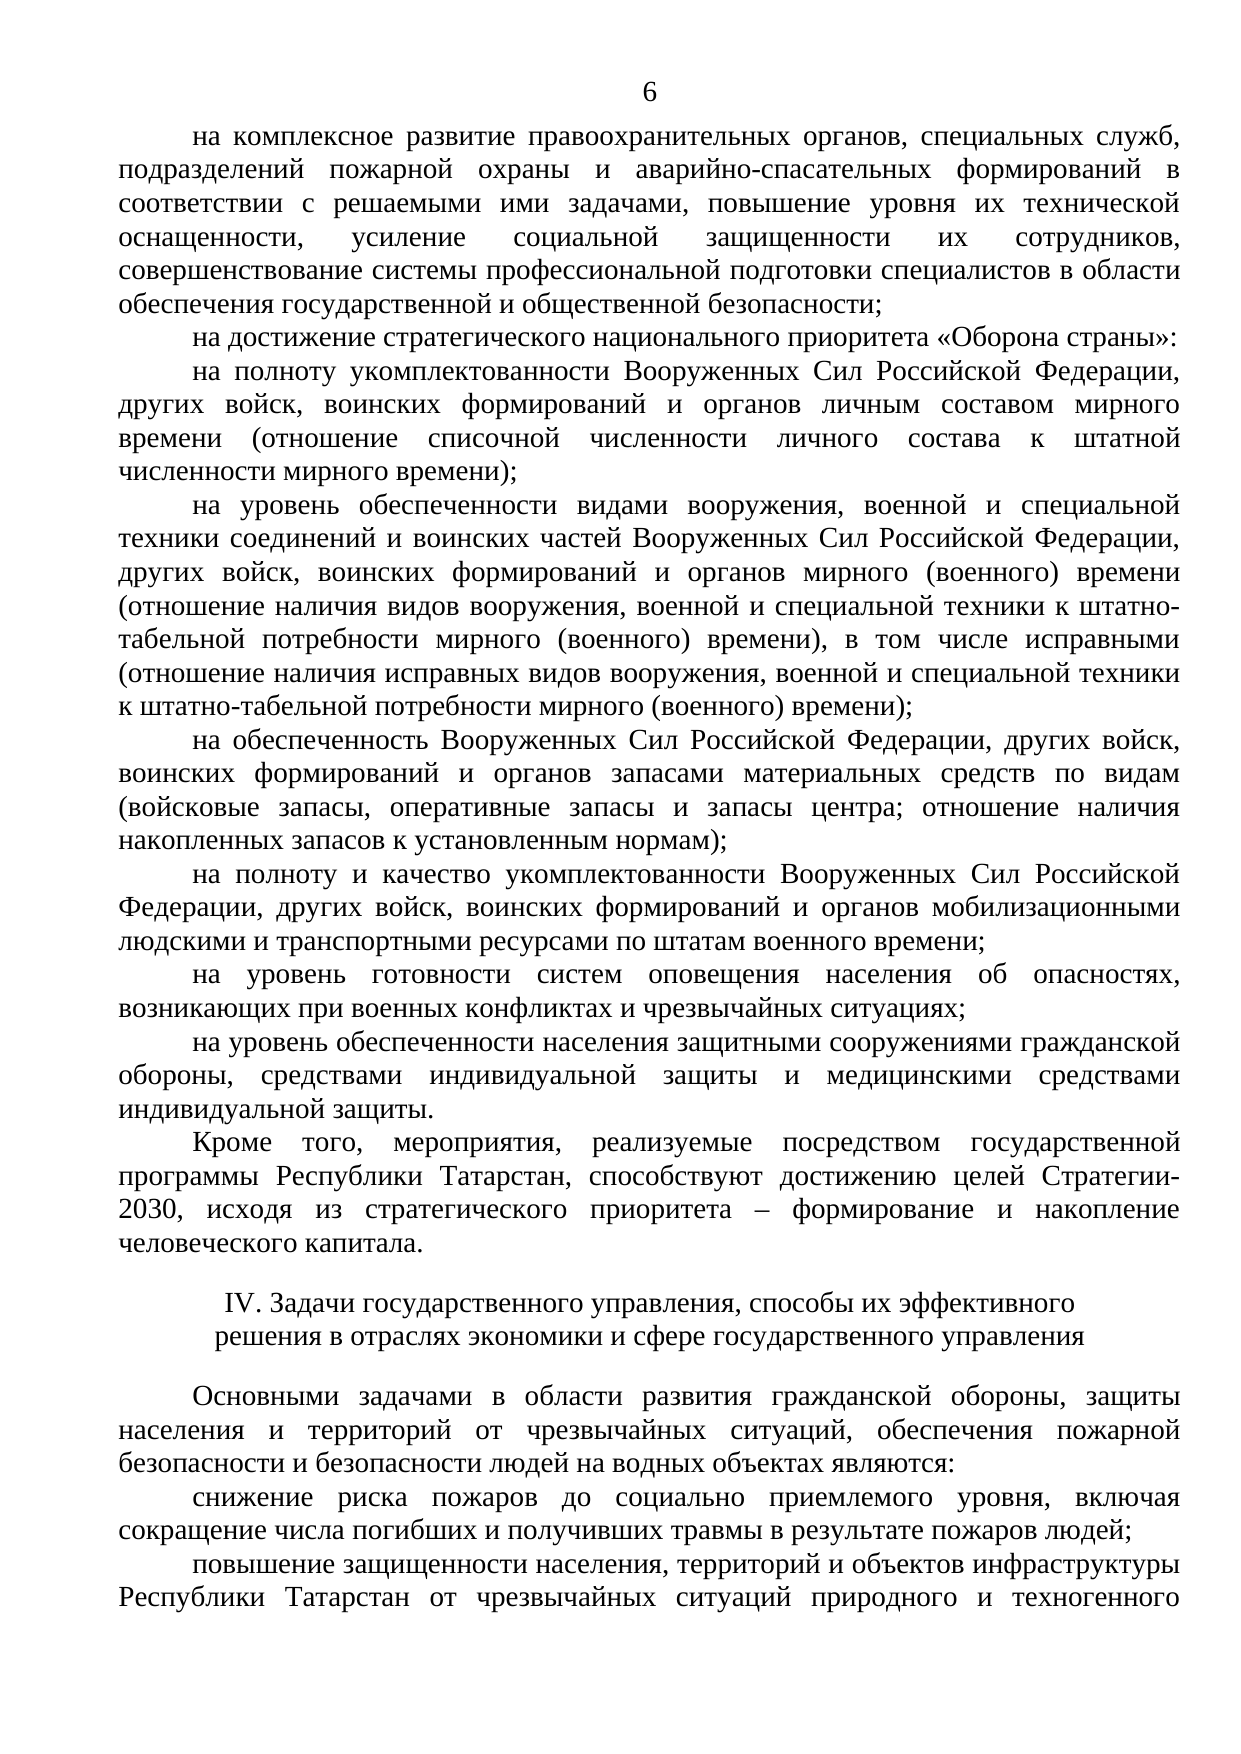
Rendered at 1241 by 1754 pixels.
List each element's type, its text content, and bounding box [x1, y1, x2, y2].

text на полноту и качество укомплектованности Вооруженных Сил Российской Федерации, других войск, воинских формирований и органов мобилизационными людскими и транспортными ресурсами по штатам военного времени; [118, 856, 1181, 957]
text на уровень готовности систем оповещения населения об опасностях, возникающих при военных конфликтах и чрезвычайных ситуациях; [118, 957, 1181, 1024]
text Кроме того, мероприятия, реализуемые посредством государственной программы Республики Татарстан, способствуют достижению целей Стратегии-2030, исходя из стратегического приоритета – формирование и накопление человеческого капитала. [118, 1124, 1181, 1258]
text на достижение стратегического национального приоритета «Оборона страны»: [118, 319, 1181, 353]
text на уровень обеспеченности населения защитными сооружениями гражданской обороны, средствами индивидуальной защиты и медицинскими средствами индивидуальной защиты. [118, 1024, 1181, 1124]
text на комплексное развитие правоохранительных органов, специальных служб, подразделений пожарной охраны и аварийно-спасательных формирований в соответствии с решаемыми ими задачами, повышение уровня их технической оснащенности, усиление социальной защищенности их сотрудников, совершенствование системы профессиональной подготовки специалистов в области обеспечения государственной и общественной безопасности; [118, 118, 1181, 319]
text решения в отраслях экономики и сфере государственного управления [118, 1318, 1181, 1352]
text Основными задачами в области развития гражданской обороны, защиты населения и территорий от чрезвычайных ситуаций, обеспечения пожарной безопасности и безопасности людей на водных объектах являются: [118, 1378, 1181, 1479]
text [118, 1546, 1181, 1613]
text IV. Задачи государственного управления, способы их эффективного [118, 1285, 1181, 1318]
text на обеспеченность Вооруженных Сил Российской Федерации, других войск, воинских формирований и органов запасами материальных средств по видам (войсковые запасы, оперативные запасы и запасы центра; отношение наличия накопленных запасов к установленным нормам); [118, 722, 1181, 856]
text на уровень обеспеченности видами вооружения, военной и специальной техники соединений и воинских частей Вооруженных Сил Российской Федерации, других войск, воинских формирований и органов мирного (военного) времени (отношение наличия видов вооружения, военной и специальной техники к штатно-табельной потребности мирного (военного) времени), в том числе исправными (отношение наличия исправных видов вооружения, военной и специальной техники к штатно-табельной потребности мирного (военного) времени); [118, 487, 1181, 722]
text на полноту укомплектованности Вооруженных Сил Российской Федерации, других войск, воинских формирований и органов личным составом мирного времени (отношение списочной численности личного состава к штатной численности мирного времени); [118, 353, 1181, 487]
text снижение риска пожаров до социально приемлемого уровня, включая сокращение числа погибших и получивших травмы в результате пожаров людей; [118, 1479, 1181, 1546]
